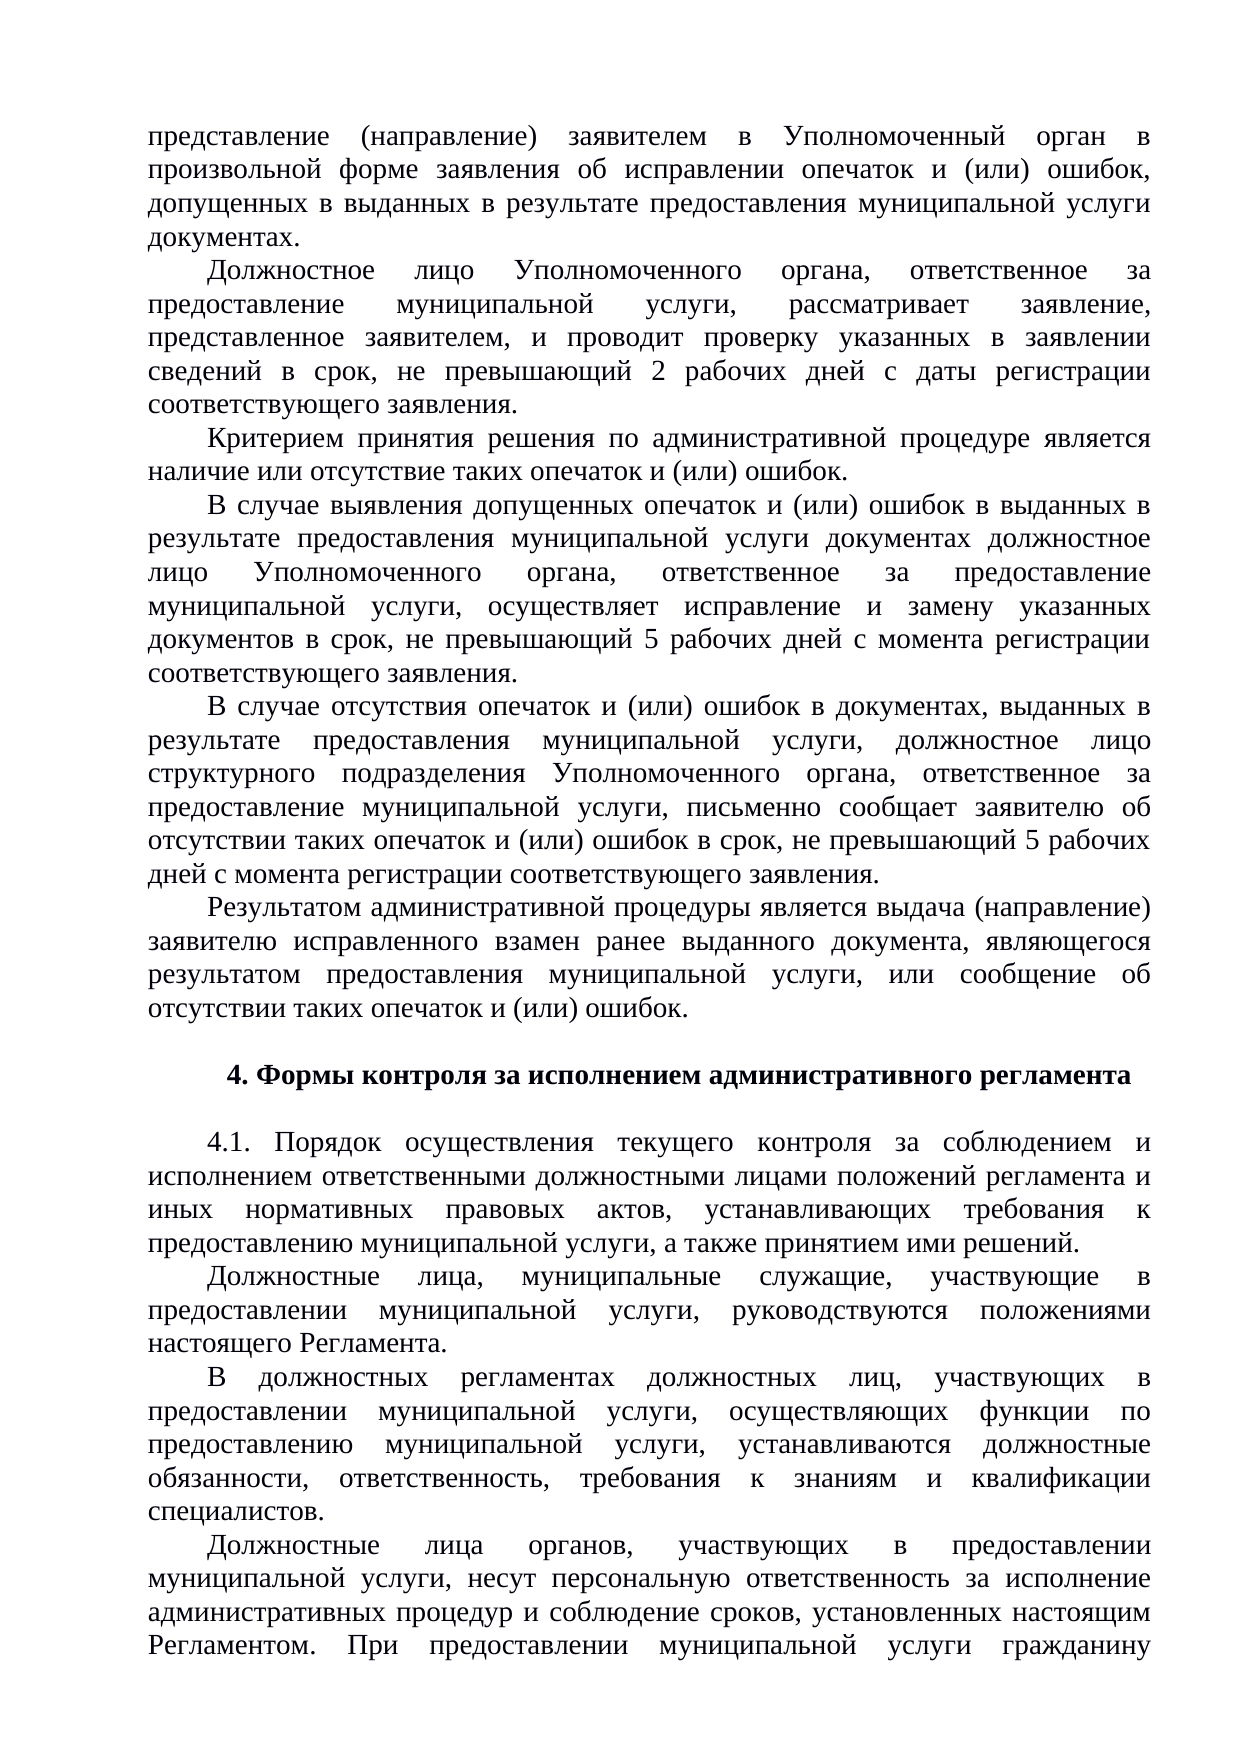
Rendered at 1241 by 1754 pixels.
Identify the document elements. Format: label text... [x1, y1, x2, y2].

text В должностных регламентах должностных лиц, участвующих в предоставлении муниципальной услуги, осуществляющих функции по предоставлению муниципальной услуги, устанавливаются должностные обязанности, ответственность, требования к знаниям и квалификации специалистов. [148, 1359, 1152, 1527]
text В случае отсутствия опечаток и (или) ошибок в документах, выданных в результате предоставления муниципальной услуги, должностное лицо структурного подразделения Уполномоченного органа, ответственное за предоставление муниципальной услуги, письменно сообщает заявителю об отсутствии таких опечаток и (или) ошибок в срок, не превышающий 5 рабочих дней с момента регистрации соответствующего заявления. [148, 688, 1152, 889]
text 4.1. Порядок осуществления текущего контроля за соблюдением и исполнением ответственными должностными лицами положений регламента и иных нормативных правовых актов, устанавливающих требования к предоставлению муниципальной услуги, а также принятием ими решений. [148, 1124, 1152, 1258]
text Результатом административной процедуры является выдача (направление) заявителю исправленного взамен ранее выданного документа, являющегося результатом предоставления муниципальной услуги, или сообщение об отсутствии таких опечаток и (или) ошибок. [148, 889, 1152, 1024]
text В случае выявления допущенных опечаток и (или) ошибок в выданных в результате предоставления муниципальной услуги документах должностное лицо Уполномоченного органа, ответственное за предоставление муниципальной услуги, осуществляет исправление и замену указанных документов в срок, не превышающий 5 рабочих дней с момента регистрации соответствующего заявления. [148, 487, 1152, 688]
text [148, 1527, 1152, 1661]
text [148, 118, 1152, 252]
text Должностные лица, муниципальные служащие, участвующие в предоставлении муниципальной услуги, руководствуются положениями настоящего Регламента. [148, 1258, 1152, 1359]
text Критерием принятия решения по административной процедуре является наличие или отсутствие таких опечаток и (или) ошибок. [148, 420, 1152, 487]
text 4. Формы контроля за исполнением административного регламента [148, 1057, 1152, 1091]
text Должностное лицо Уполномоченного органа, ответственное за предоставление муниципальной услуги, рассматривает заявление, представленное заявителем, и проводит проверку указанных в заявлении сведений в срок, не превышающий 2 рабочих дней с даты регистрации соответствующего заявления. [148, 252, 1152, 420]
